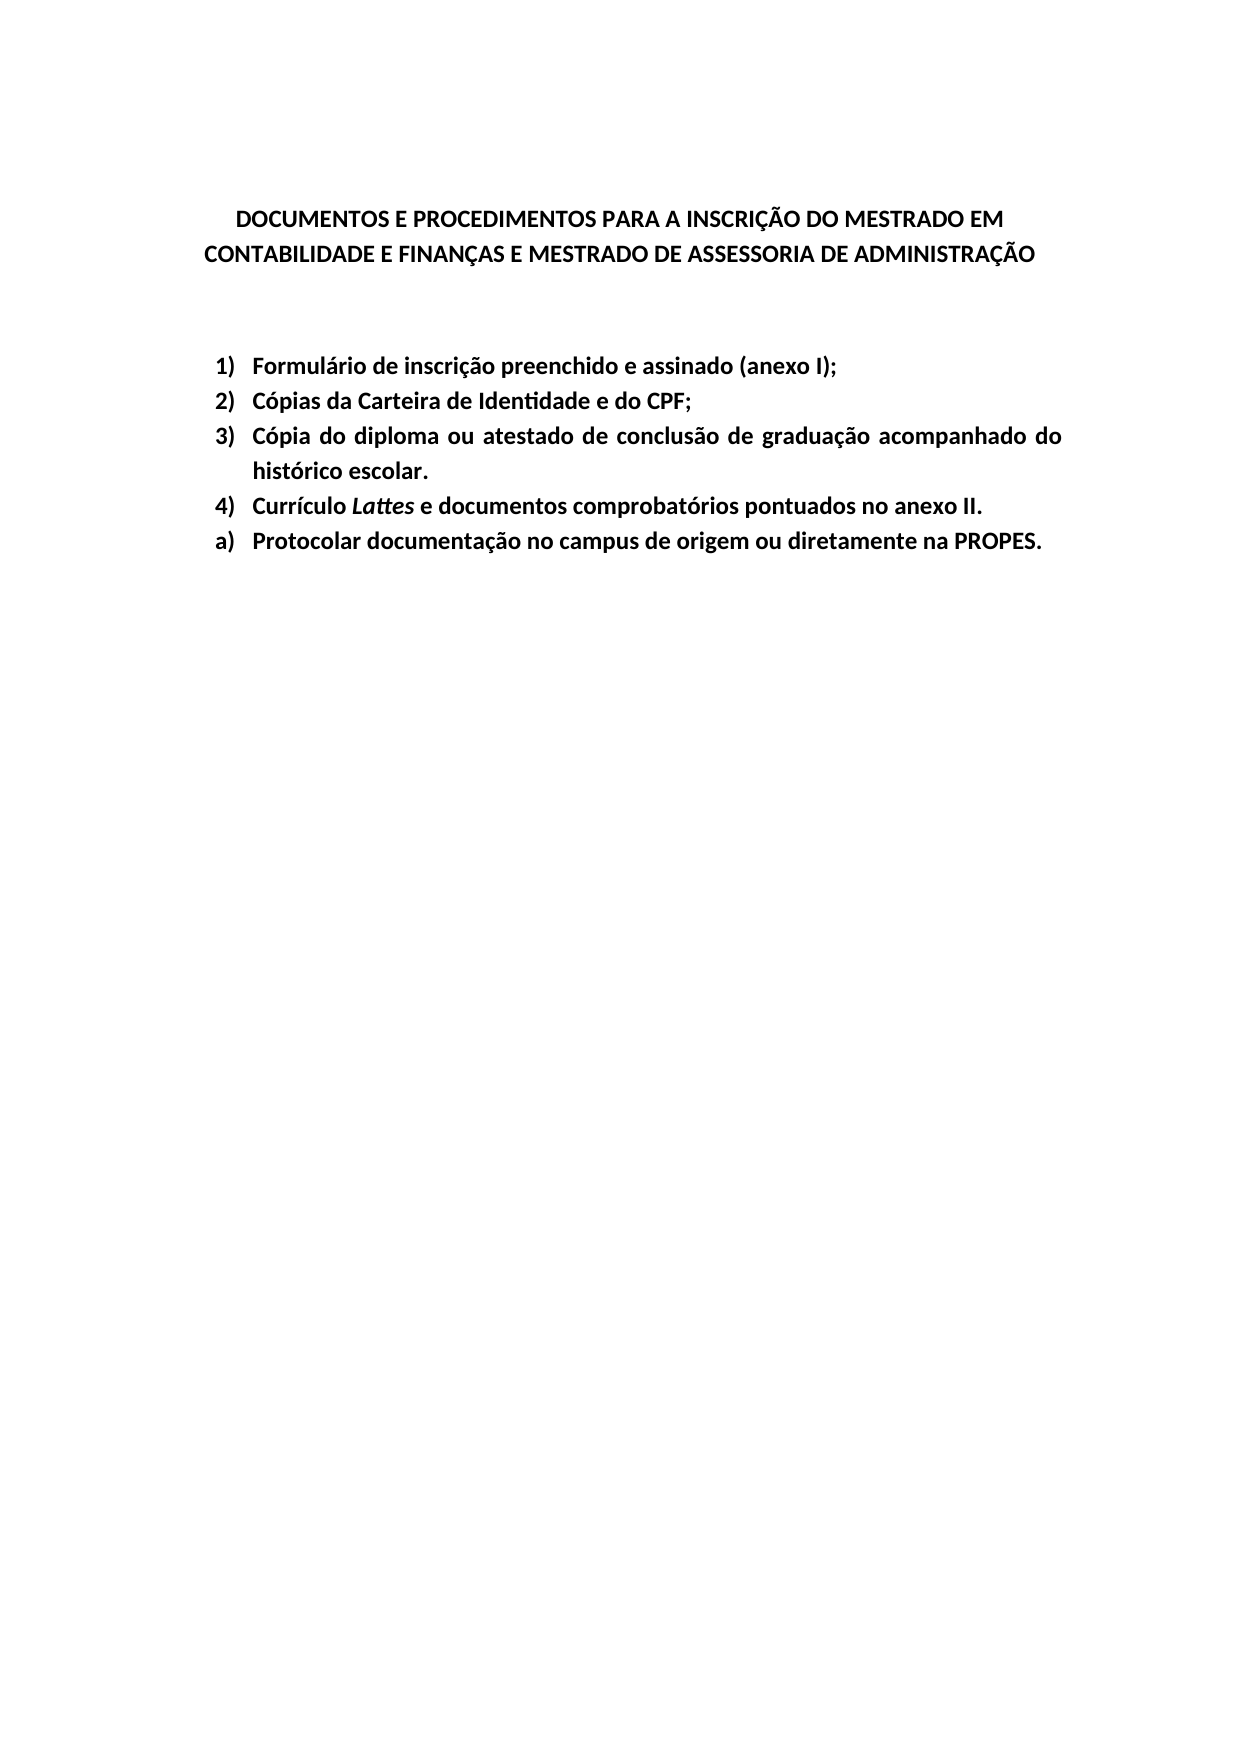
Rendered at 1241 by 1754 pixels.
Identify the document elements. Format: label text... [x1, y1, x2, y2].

text DOCUMENTOS E PROCEDIMENTOS PARA A INSCRIÇÃO DO MESTRADO EM CONTABILIDADE E FINANÇAS E MESTRADO DE ASSESSORIA DE ADMINISTRAÇÃO [177, 203, 1063, 269]
list Currículo Lattes e documentos comprobatórios pontuados no anexo II. [215, 490, 1063, 521]
list Cópia do diploma ou atestado de conclusão de graduação acompanhado do histórico escolar. [215, 420, 1063, 486]
list Cópias da Carteira de Identidade e do CPF; [215, 385, 1063, 416]
list Protocolar documentação no campus de origem ou diretamente na PROPES. [215, 525, 1063, 556]
list Formulário de inscrição preenchido e assinado (anexo I); [215, 350, 1063, 381]
